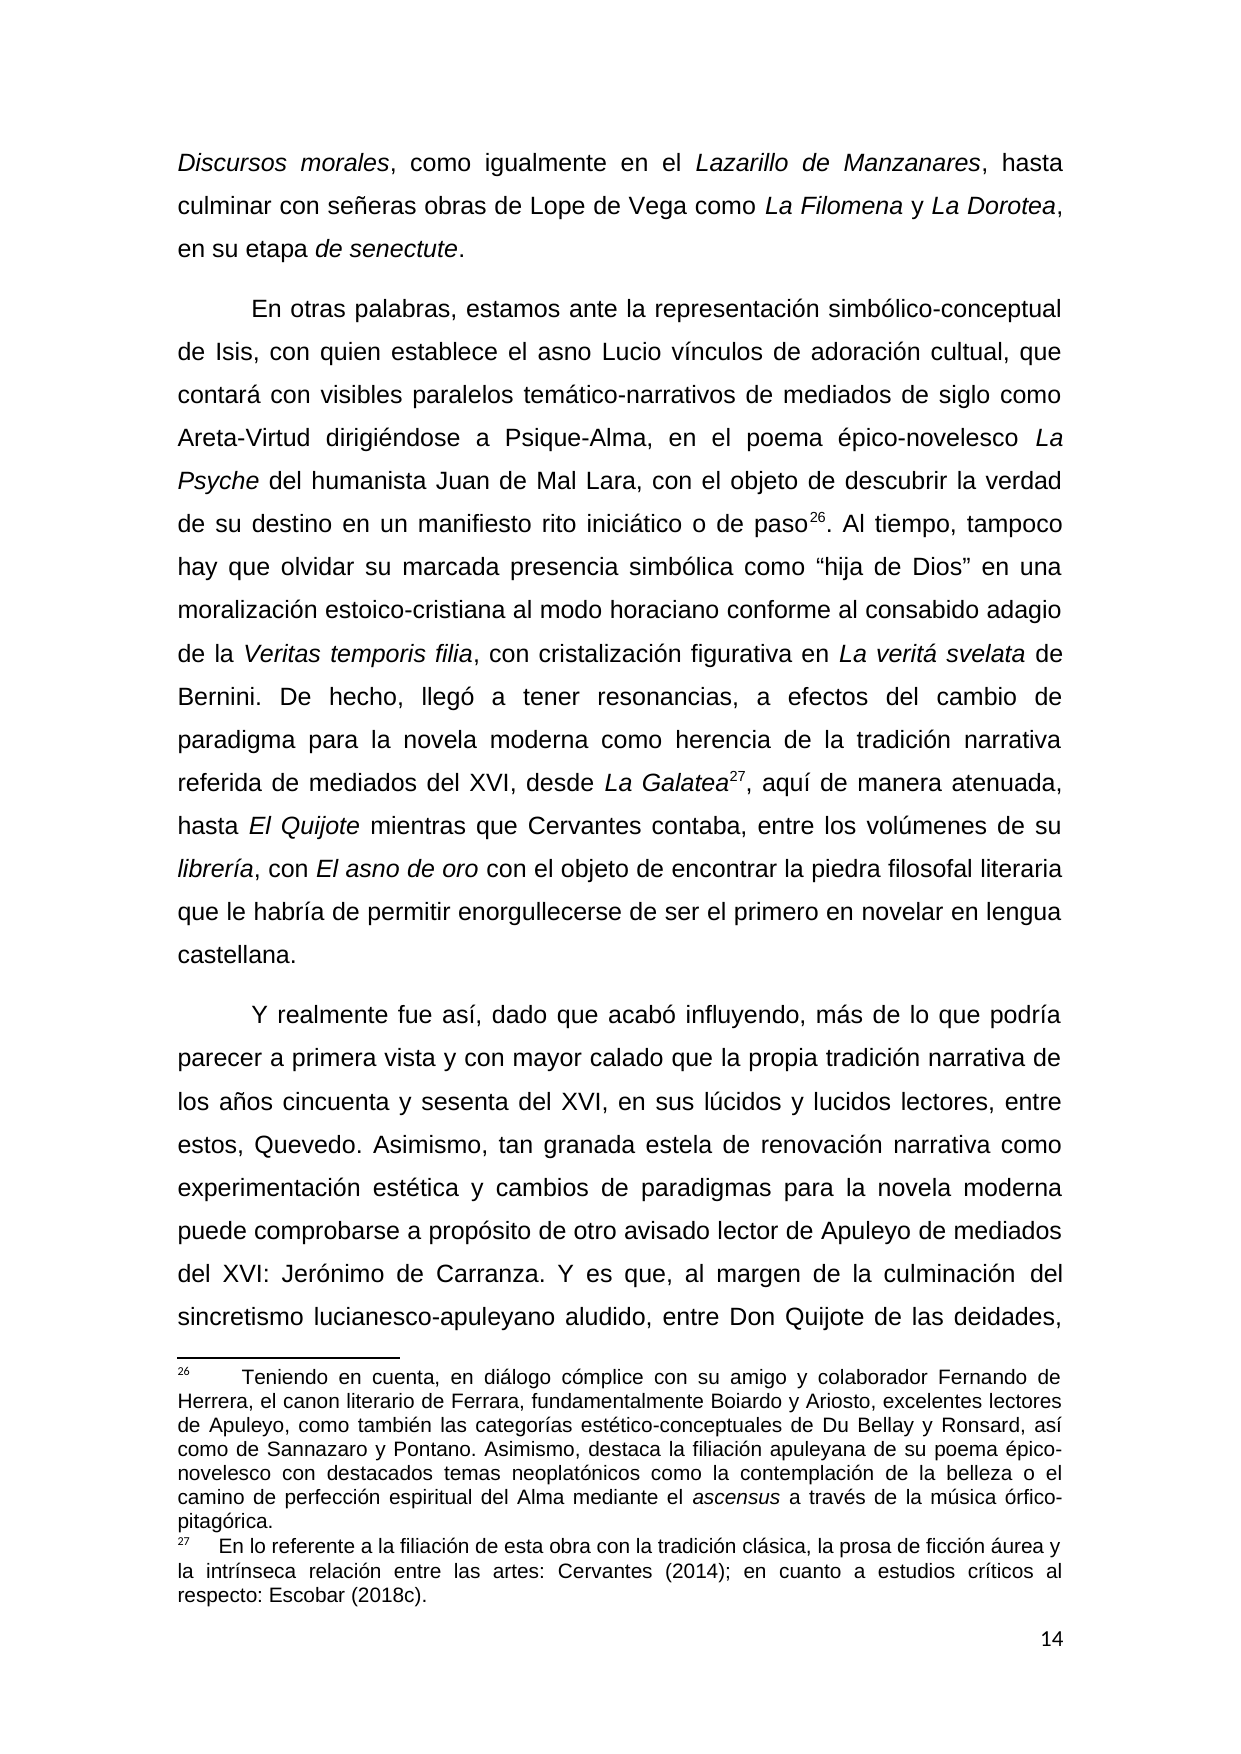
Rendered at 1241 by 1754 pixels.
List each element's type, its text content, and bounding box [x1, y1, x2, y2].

text En otras palabras, estamos ante la representación simbólico-conceptual de Isis, con quien establece el asno Lucio vínculos de adoración cultual, que contará con visibles paralelos temático-narrativos de mediados de siglo como Areta-Virtud dirigiéndose a Psique-Alma, en el poema épico-novelesco La Psyche del humanista Juan de Mal Lara, con el objeto de descubrir la verdad de su destino en un manifiesto rito iniciático o de paso. Al tiempo, tampoco hay que olvidar su marcada presencia simbólica como “hija de Dios” en una moralización estoico-cristiana al modo horaciano conforme al consabido adagio de la Veritas temporis filia, con cristalización figurativa en La veritá svelata de Bernini. De hecho, llegó a tener resonancias, a efectos del cambio de paradigma para la novela moderna como herencia de la tradición narrativa referida de mediados del XVI, desde La Galatea, aquí de manera atenuada, hasta El Quijote mientras que Cervantes contaba, entre los volúmenes de su librería, con El asno de oro con el objeto de encontrar la piedra filosofal literaria que le habría de permitir enorgullecerse de ser el primero en novelar en lengua castellana. [177, 294, 1063, 969]
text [177, 1000, 1063, 1331]
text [177, 148, 1063, 263]
